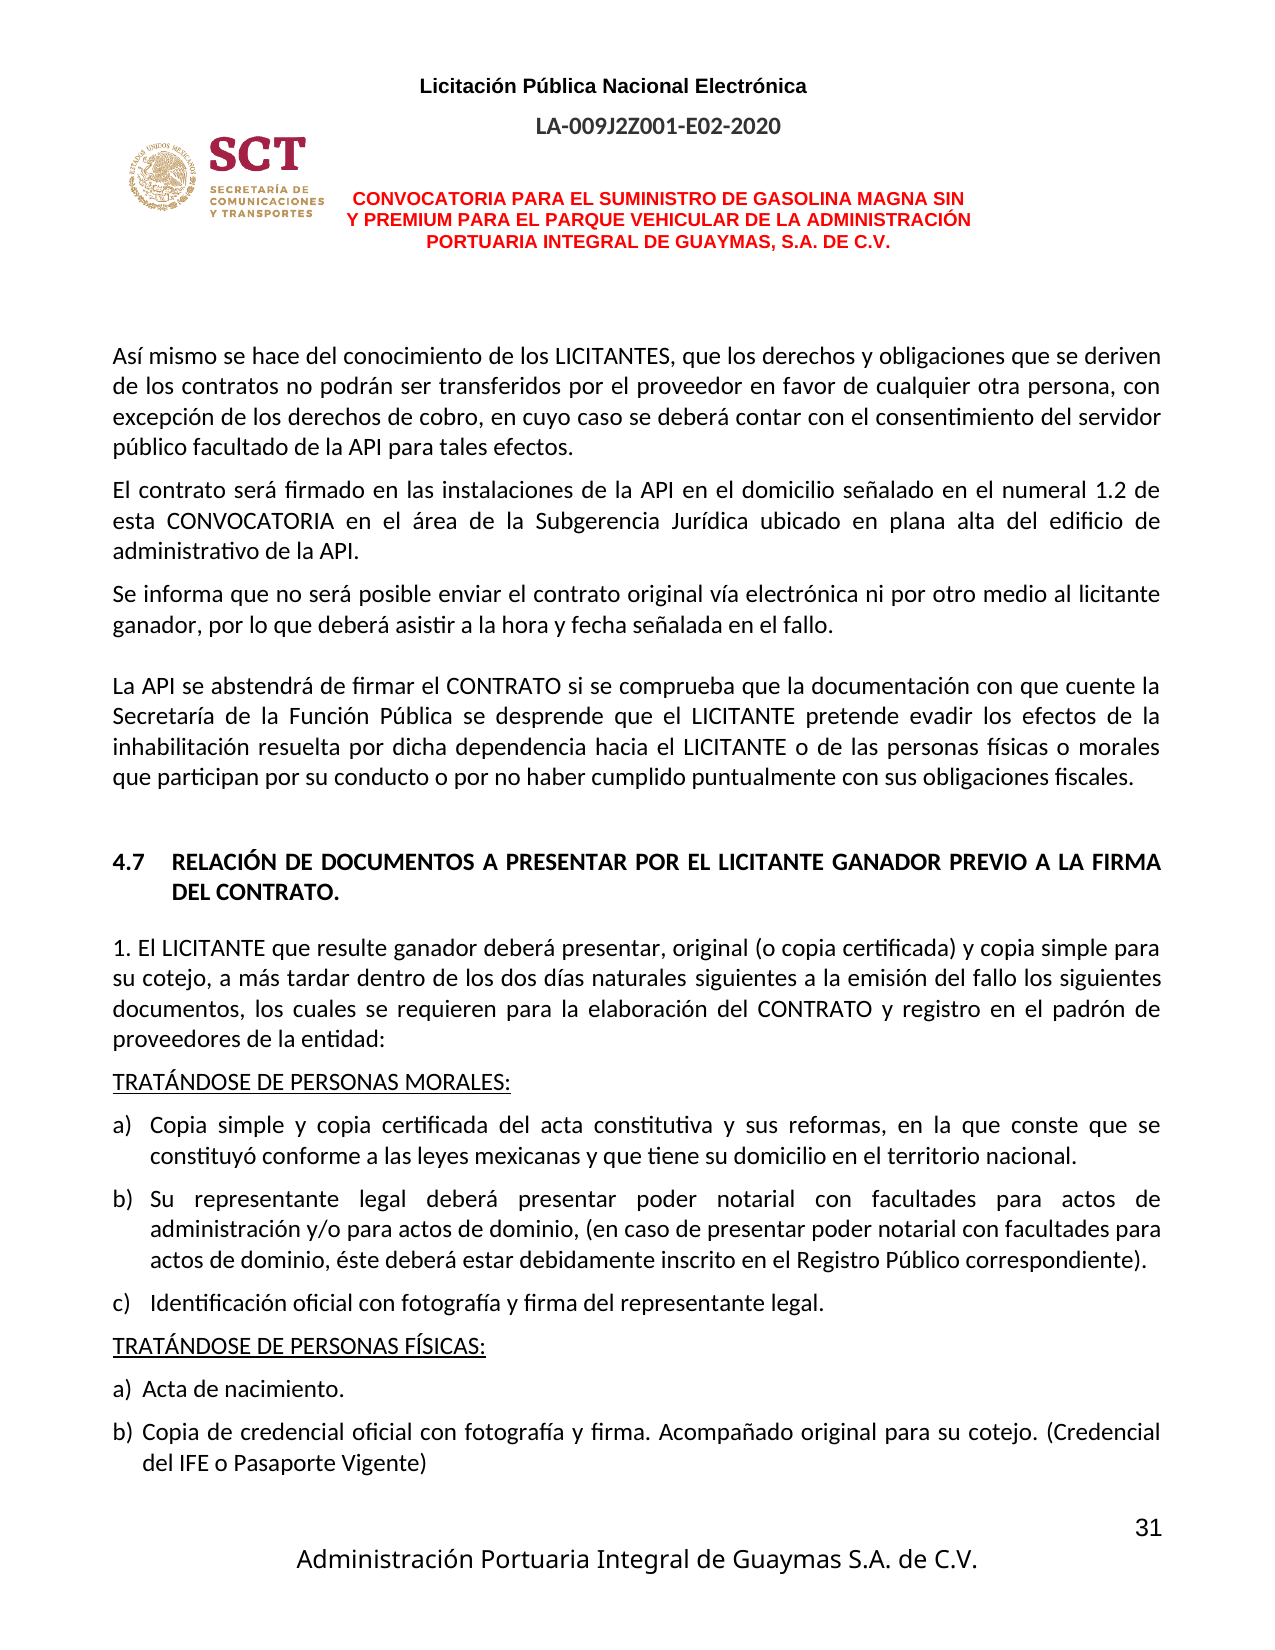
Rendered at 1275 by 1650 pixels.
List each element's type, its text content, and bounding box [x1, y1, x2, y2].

list RELACIÓN DE DOCUMENTOS A PRESENTAR POR EL LICITANTE GANADOR PREVIO A LA FIRMA DEL CONTRATO. [112, 846, 1162, 907]
list Su representante legal deberá presentar poder notarial con facultades para actos de administración y/o para actos de dominio, (en caso de presentar poder notarial con facultades para actos de dominio, éste deberá estar debidamente inscrito en el Registro Público correspondiente). [112, 1183, 1162, 1274]
text TRATÁNDOSE DE PERSONAS FÍSICAS: [112, 1330, 1162, 1361]
text Así mismo se hace del conocimiento de los LICITANTES, que los derechos y obligaciones que se deriven de los contratos no podrán ser transferidos por el proveedor en favor de cualquier otra persona, con excepción de los derechos de cobro, en cuyo caso se deberá contar con el consentimiento del servidor público facultado de la API para tales efectos. [112, 340, 1162, 462]
text TRATÁNDOSE DE PERSONAS MORALES: [112, 1066, 1162, 1097]
text 1. El LICITANTE que resulte ganador deberá presentar, original (o copia certificada) y copia simple para su cotejo, a más tardar dentro de los dos días naturales siguientes a la emisión del fallo los siguientes documentos, los cuales se requieren para la elaboración del CONTRATO y registro en el padrón de proveedores de la entidad: [112, 932, 1162, 1054]
list Copia simple y copia certificada del acta constitutiva y sus reformas, en la que conste que se constituyó conforme a las leyes mexicanas y que tiene su domicilio en el territorio nacional. [112, 1109, 1162, 1171]
text La API se abstendrá de firmar el CONTRATO si se comprueba que la documentación con que cuente la Secretaría de la Función Pública se desprende que el LICITANTE pretende evadir los efectos de la inhabilitación resuelta por dicha dependencia hacia el LICITANTE o de las personas físicas o morales que participan por su conducto o por no haber cumplido puntualmente con sus obligaciones fiscales. [112, 670, 1162, 792]
picture [123, 127, 329, 224]
list Identificación oficial con fotografía y firma del representante legal. [112, 1287, 1162, 1318]
list Copia de credencial oficial con fotografía y firma. Acompañado original para su cotejo. (Credencial del IFE o Pasaporte Vigente) [112, 1416, 1162, 1477]
text El contrato será firmado en las instalaciones de la API en el domicilio señalado en el numeral 1.2 de esta CONVOCATORIA en el área de la Subgerencia Jurídica ubicado en plana alta del edificio de administrativo de la API. [112, 474, 1162, 566]
list Acta de nacimiento. [112, 1373, 1162, 1404]
text Se informa que no será posible enviar el contrato original vía electrónica ni por otro medio al licitante ganador, por lo que deberá asistir a la hora y fecha señalada en el fallo. [112, 578, 1162, 639]
